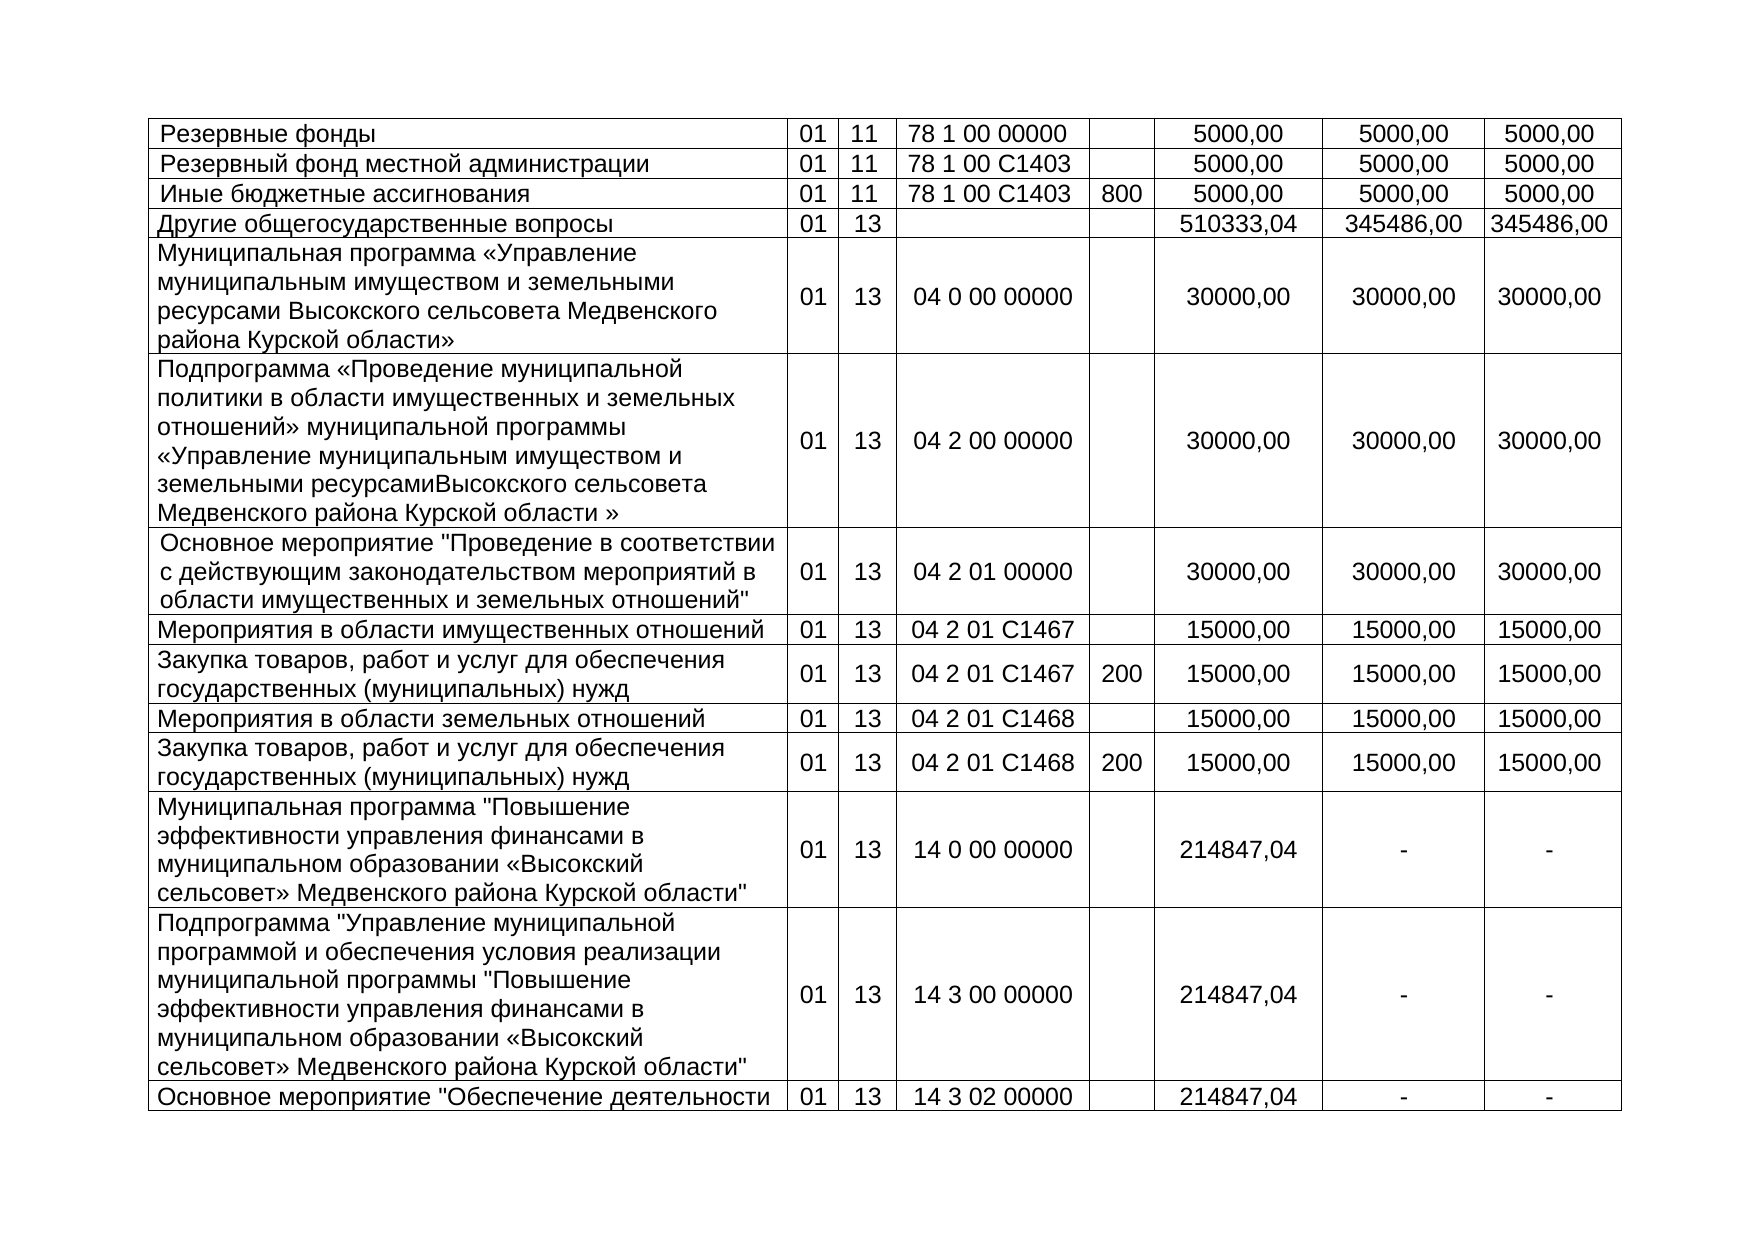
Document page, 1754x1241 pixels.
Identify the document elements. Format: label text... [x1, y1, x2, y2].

table_cell 01 [788, 528, 838, 614]
table_cell 30000,00 [1155, 528, 1322, 614]
table_cell 510333,04 [1155, 209, 1322, 237]
table_cell 13 [839, 238, 896, 353]
table_cell Мероприятия в области имущественных отношений [149, 615, 787, 644]
table_cell 13 [839, 704, 896, 732]
table_cell 30000,00 [1323, 528, 1484, 614]
table_cell 5000,00 [1485, 179, 1621, 207]
table_cell Иные бюджетные ассигнования [149, 179, 787, 207]
table_cell 15000,00 [1323, 704, 1484, 732]
table_cell 04 2 01 С1468 [897, 733, 1089, 791]
table_cell 11 [839, 119, 896, 148]
table_cell 30000,00 [1155, 354, 1322, 527]
table_cell Муниципальная программа "Повышение эффективности управления финансами в муниципальном образовании «Высокский сельсовет» Медвенского района Курской области" [149, 792, 787, 907]
table_cell 13 [839, 645, 896, 702]
table_cell 04 0 00 00000 [897, 238, 1089, 353]
table_cell 01 [788, 354, 838, 527]
table_cell 15000,00 [1155, 615, 1322, 644]
table_cell 5000,00 [1323, 179, 1484, 207]
table_cell 01 [788, 908, 838, 1080]
table_cell 5000,00 [1155, 149, 1322, 178]
table_cell Основное мероприятие "Проведение в соответствии с действующим законодательством мероприятий в области имущественных и земельных отношений" [149, 528, 787, 614]
table_cell - [1485, 908, 1621, 1080]
table_cell 30000,00 [1323, 354, 1484, 527]
table_cell 15000,00 [1485, 645, 1621, 702]
table_cell 14 0 00 00000 [897, 792, 1089, 907]
table_cell 11 [839, 149, 896, 178]
table_cell [1090, 908, 1154, 1080]
table_cell Муниципальная программа «Управление муниципальным имуществом и земельными ресурсами Высокского сельсовета Медвенского района Курской области» [149, 238, 787, 353]
table_cell - [1323, 908, 1484, 1080]
table_cell 5000,00 [1323, 119, 1484, 148]
table_cell 01 [788, 645, 838, 702]
table_cell 13 [839, 528, 896, 614]
table_cell Закупка товаров, работ и услуг для обеспечения государственных (муниципальных) нужд [149, 645, 787, 702]
table_cell 04 2 01 00000 [897, 528, 1089, 614]
table_cell 345486,00 [1485, 209, 1621, 237]
table_cell 78 1 00 С1403 [897, 179, 1089, 207]
table_cell 200 [1090, 645, 1154, 702]
table_cell 14 3 00 00000 [897, 908, 1089, 1080]
table_cell Другие общегосударственные вопросы [149, 209, 787, 237]
table_cell [1090, 354, 1154, 527]
table_cell Мероприятия в области земельных отношений [149, 704, 787, 732]
table_cell 13 [839, 354, 896, 527]
table_cell [1090, 149, 1154, 178]
table_cell Резервные фонды [149, 119, 787, 148]
table_cell 15000,00 [1155, 733, 1322, 791]
table_cell 30000,00 [1485, 238, 1621, 353]
table_cell 345486,00 [1323, 209, 1484, 237]
table_cell [1090, 528, 1154, 614]
table_cell [1090, 792, 1154, 907]
table_cell 04 2 01 С1467 [897, 645, 1089, 702]
table_cell 15000,00 [1155, 704, 1322, 732]
table_cell 14 3 02 00000 [897, 1081, 1089, 1110]
table_cell 15000,00 [1323, 733, 1484, 791]
table_cell 5000,00 [1155, 179, 1322, 207]
table_cell 04 2 01 С1468 [897, 704, 1089, 732]
table_cell Подпрограмма "Управление муниципальной программой и обеспечения условия реализации муниципальной программы "Повышение эффективности управления финансами в муниципальном образовании «Высокский сельсовет» Медвенского района Курской области" [149, 908, 787, 1080]
table_cell 30000,00 [1323, 238, 1484, 353]
table_cell 15000,00 [1323, 645, 1484, 702]
table_cell 13 [839, 209, 896, 237]
table_cell 01 [788, 704, 838, 732]
table_cell 11 [839, 179, 896, 207]
table_cell 214847,04 [1155, 792, 1322, 907]
table_cell 15000,00 [1485, 704, 1621, 732]
table_cell 01 [788, 209, 838, 237]
table_cell [1090, 704, 1154, 732]
table_cell 01 [788, 179, 838, 207]
table_cell [1090, 615, 1154, 644]
table_cell [1090, 238, 1154, 353]
table_cell 214847,04 [1155, 908, 1322, 1080]
table_cell - [1323, 792, 1484, 907]
table_cell [1090, 209, 1154, 237]
table_cell 15000,00 [1155, 645, 1322, 702]
table_cell 30000,00 [1485, 528, 1621, 614]
table_cell 01 [788, 615, 838, 644]
table_cell 15000,00 [1323, 615, 1484, 644]
table_cell 5000,00 [1155, 119, 1322, 148]
table_cell 01 [788, 792, 838, 907]
table_cell 04 2 01 С1467 [897, 615, 1089, 644]
table_cell - [1485, 792, 1621, 907]
table_cell Подпрограмма «Проведение муниципальной политики в области имущественных и земельных отношений» муниципальной программы «Управление муниципальным имуществом и земельными ресурсамиВысокского сельсовета Медвенского района Курской области » [149, 354, 787, 527]
table_cell 01 [788, 1081, 838, 1110]
table_cell 30000,00 [1155, 238, 1322, 353]
table_cell 04 2 00 00000 [897, 354, 1089, 527]
table_cell 13 [839, 792, 896, 907]
table_cell 13 [839, 615, 896, 644]
table_cell 5000,00 [1485, 119, 1621, 148]
table_cell 01 [788, 149, 838, 178]
table_cell 78 1 00 00000 [897, 119, 1089, 148]
table_cell 13 [839, 733, 896, 791]
table_cell 15000,00 [1485, 733, 1621, 791]
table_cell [149, 1081, 787, 1110]
table_cell 30000,00 [1485, 354, 1621, 527]
table_cell 13 [839, 1081, 896, 1110]
table_cell 78 1 00 С1403 [897, 149, 1089, 178]
table_cell - [1323, 1081, 1484, 1110]
table_cell Закупка товаров, работ и услуг для обеспечения государственных (муниципальных) нужд [149, 733, 787, 791]
table_cell 5000,00 [1485, 149, 1621, 178]
table_cell Резервный фонд местной администрации [149, 149, 787, 178]
table_cell 200 [1090, 733, 1154, 791]
table_cell 800 [1090, 179, 1154, 207]
table_cell [897, 209, 1089, 237]
table_cell - [1485, 1081, 1621, 1110]
table_cell [1090, 1081, 1154, 1110]
table_cell 01 [788, 238, 838, 353]
table_cell [1090, 119, 1154, 148]
table_cell 5000,00 [1323, 149, 1484, 178]
table_cell 15000,00 [1485, 615, 1621, 644]
table_cell 214847,04 [1155, 1081, 1322, 1110]
table_cell 13 [839, 908, 896, 1080]
table_cell 01 [788, 119, 838, 148]
table_cell 01 [788, 733, 838, 791]
